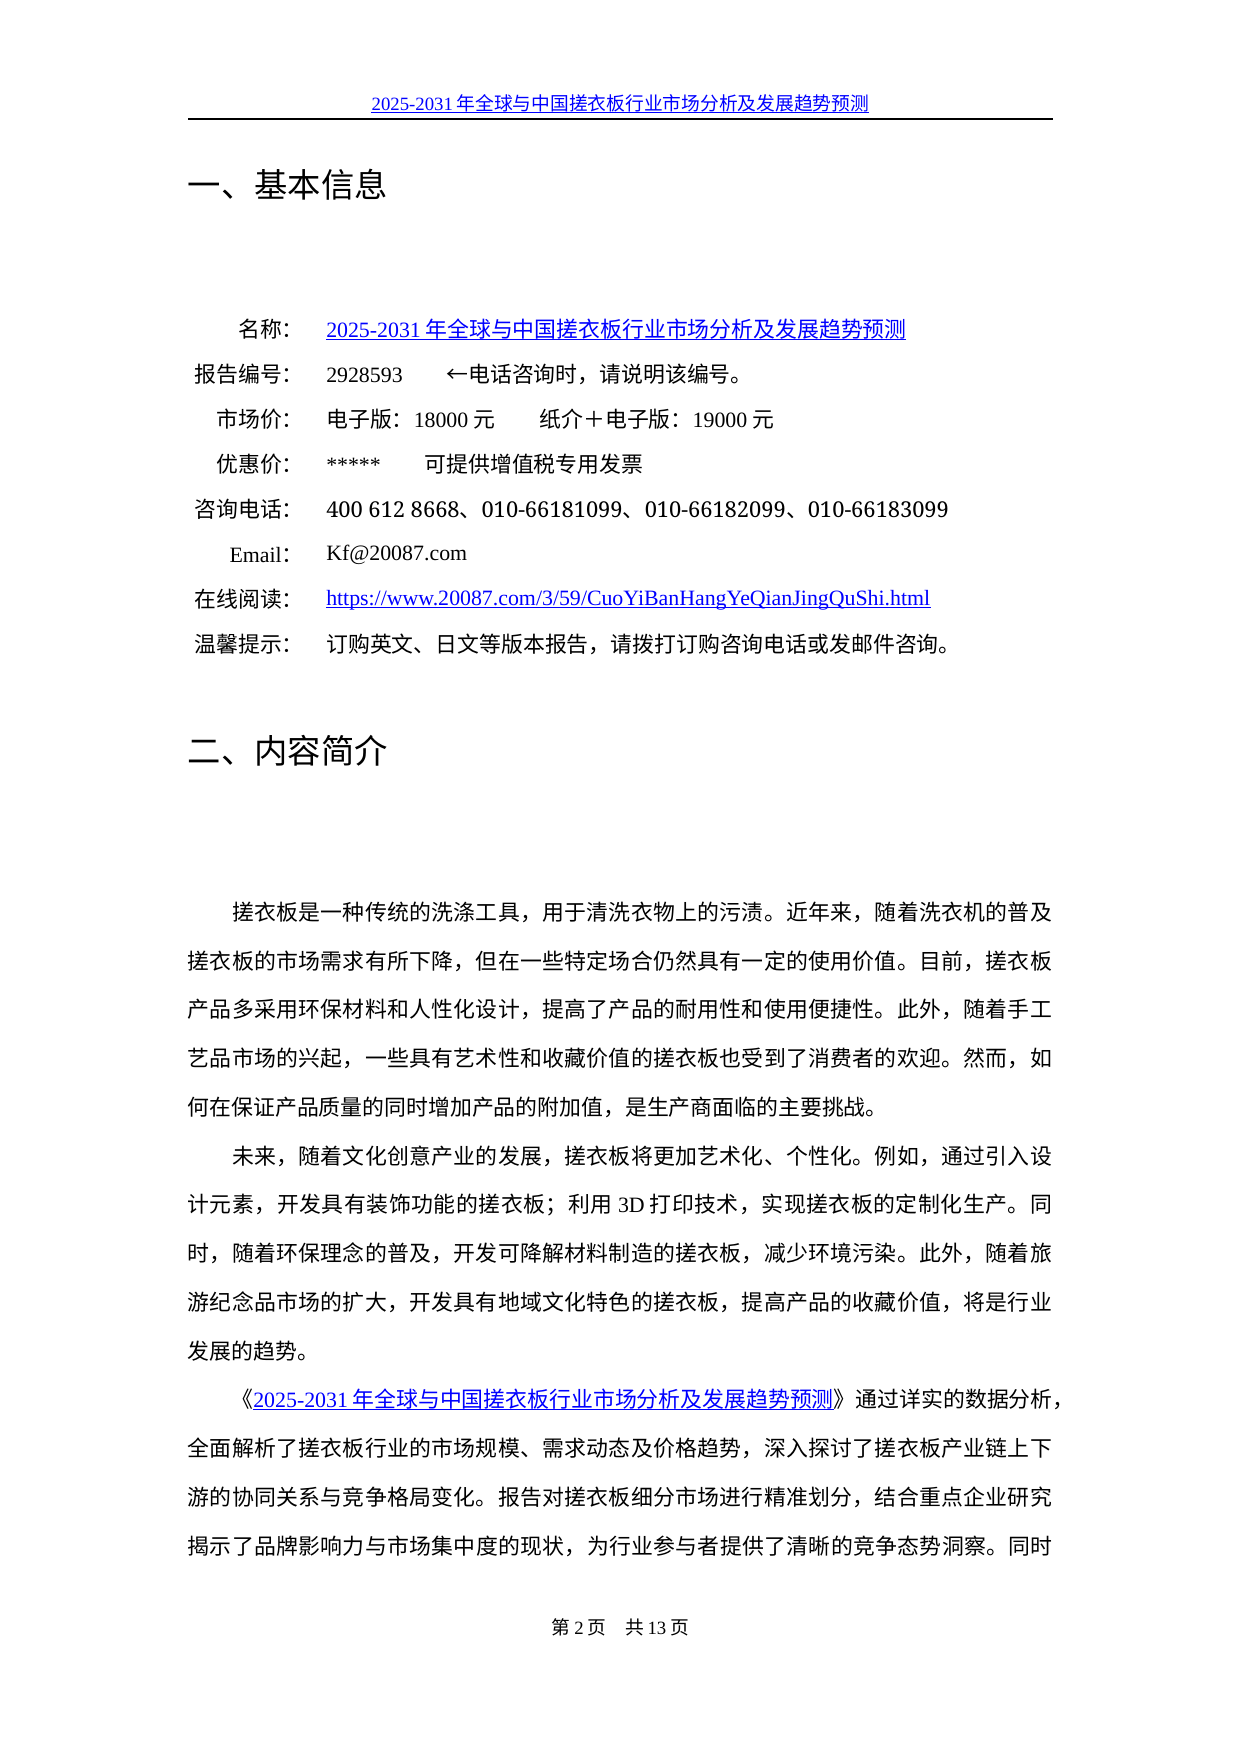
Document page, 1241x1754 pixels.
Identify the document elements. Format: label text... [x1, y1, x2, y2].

table_header 名称： [167, 312, 315, 357]
table_cell 温馨提示： [167, 627, 315, 672]
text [187, 894, 1053, 1561]
table_cell 在线阅读： [167, 582, 315, 627]
table_cell 400 612 8668、010-66181099、010-66182099、010-66183099 [315, 492, 1073, 537]
title 二、内容简介 [187, 717, 1053, 782]
table_cell 市场价： [167, 402, 315, 447]
table_cell 订购英文、日文等版本报告，请拨打订购咨询电话或发邮件咨询。 [315, 627, 1073, 672]
table_cell 电子版：18000 元 纸介＋电子版：19000 元 [315, 402, 1073, 447]
table_cell [315, 582, 1073, 627]
table_cell Email： [167, 537, 315, 582]
table_cell ***** 可提供增值税专用发票 [315, 447, 1073, 492]
table_cell 优惠价： [167, 447, 315, 492]
table_cell Kf@20087.com [315, 537, 1073, 582]
title 一、基本信息 [187, 150, 1053, 215]
table_cell 报告编号： [167, 357, 315, 402]
table_cell 咨询电话： [167, 492, 315, 537]
table_header 2025-2031年全球与中国搓衣板行业市场分析及发展趋势预测 [315, 312, 1073, 357]
table_cell 2928593 ←电话咨询时，请说明该编号。 [315, 357, 1073, 402]
